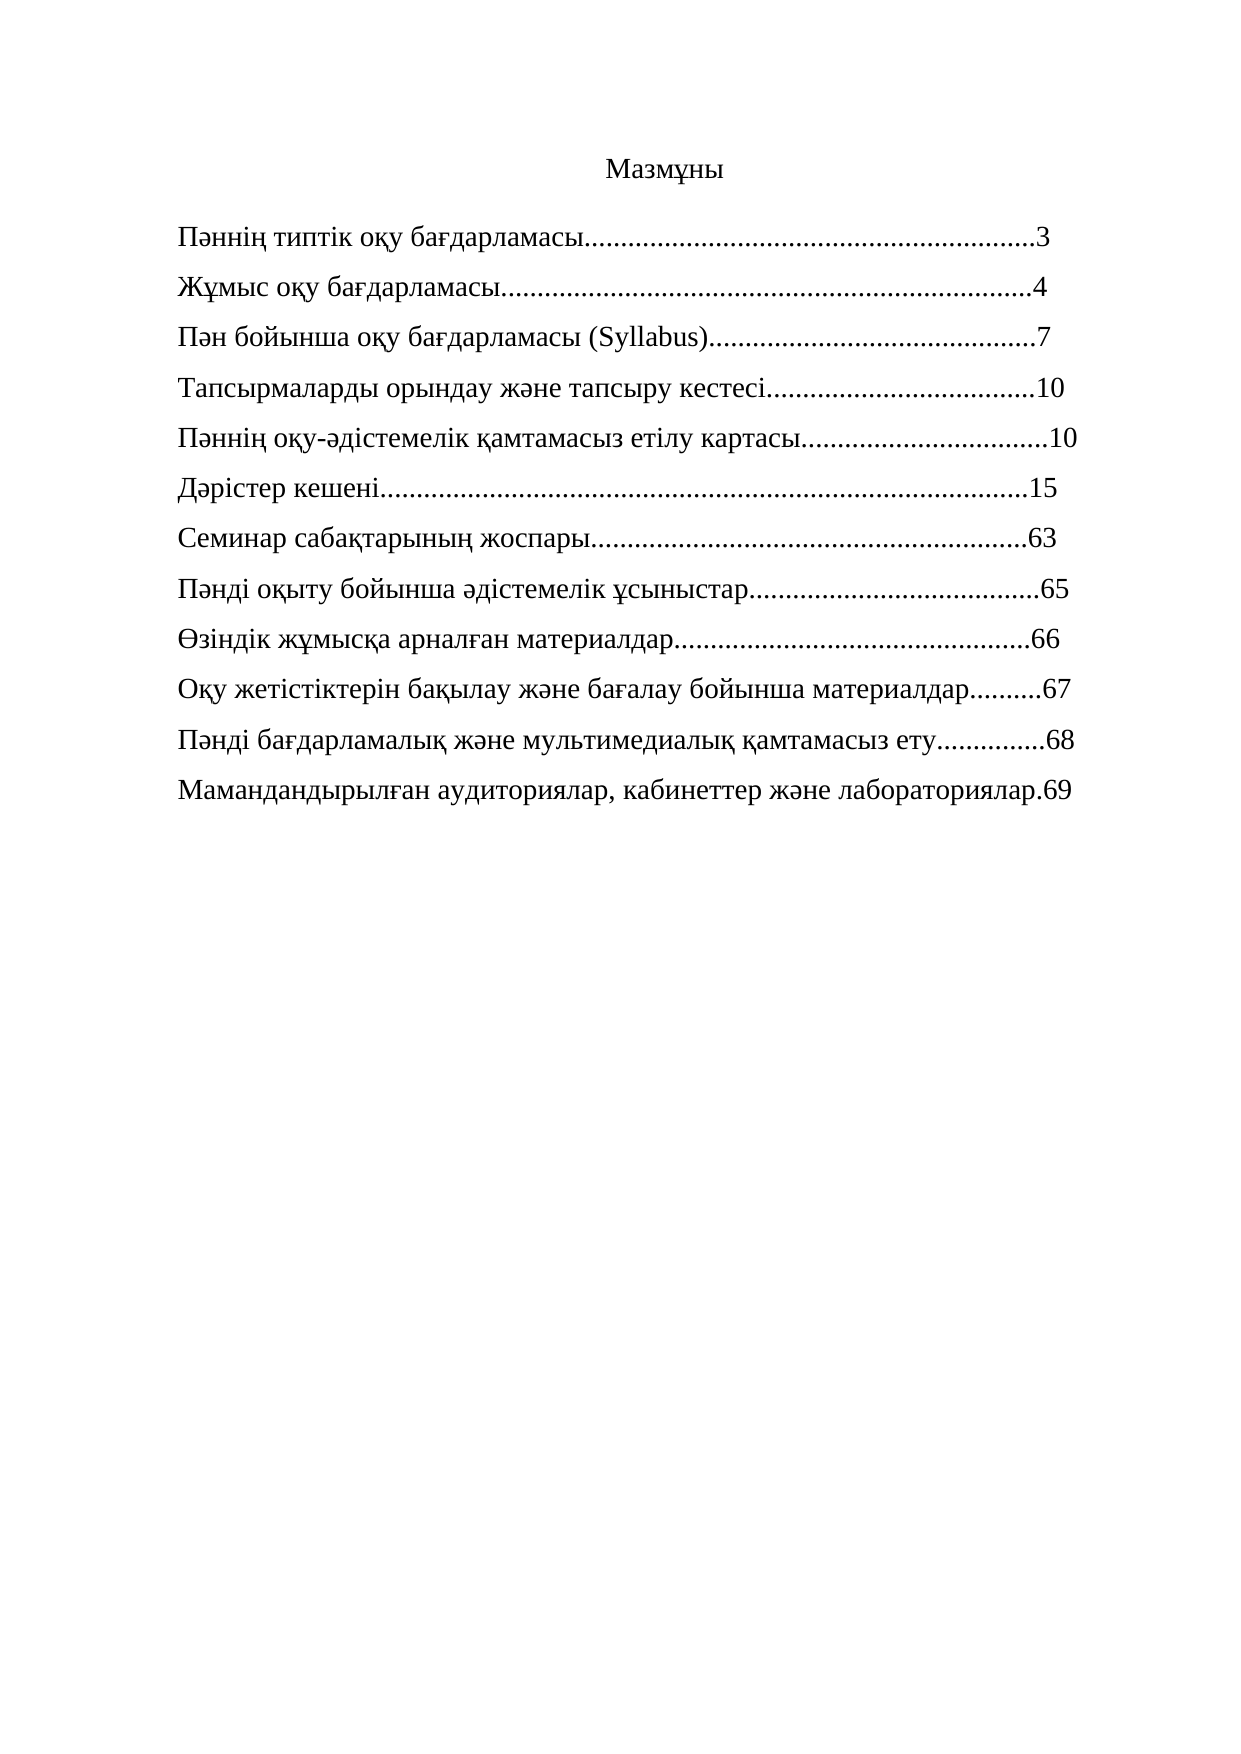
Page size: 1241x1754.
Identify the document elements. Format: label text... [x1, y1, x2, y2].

text Пән бойынша оқу бағдарламасы (Syllabus).............................................7 [177, 319, 1152, 353]
text Өзіндік жұмысқа арналған материалдар.................................................66 [177, 621, 1152, 655]
text Пәннің оқу-әдістемелік қамтамасыз етілу картасы..................................10 [177, 420, 1152, 453]
text Мазмұны [177, 152, 1152, 185]
text Мамандандырылған аудиториялар, кабинеттер және лабораториялар.69 [177, 772, 1152, 806]
text Семинар сабақтарының жоспары............................................................63 [177, 521, 1152, 554]
text Жұмыс оқу бағдарламасы.........................................................................4 [177, 269, 1152, 303]
text Тапсырмаларды орындау және тапсыру кестесі.....................................10 [177, 370, 1152, 403]
text Пәнді оқыту бойынша әдістемелік ұсыныстар........................................65 [177, 571, 1152, 604]
text Пәнді бағдарламалық және мультимедиалық қамтамасыз ету...............68 [177, 722, 1152, 755]
text Дәрістер кешені.........................................................................................15 [177, 470, 1152, 504]
text Оқу жетістіктерін бақылау және бағалау бойынша материалдар..........67 [177, 672, 1152, 705]
text Пәннің типтік оқу бағдарламасы..............................................................3 [177, 219, 1152, 252]
